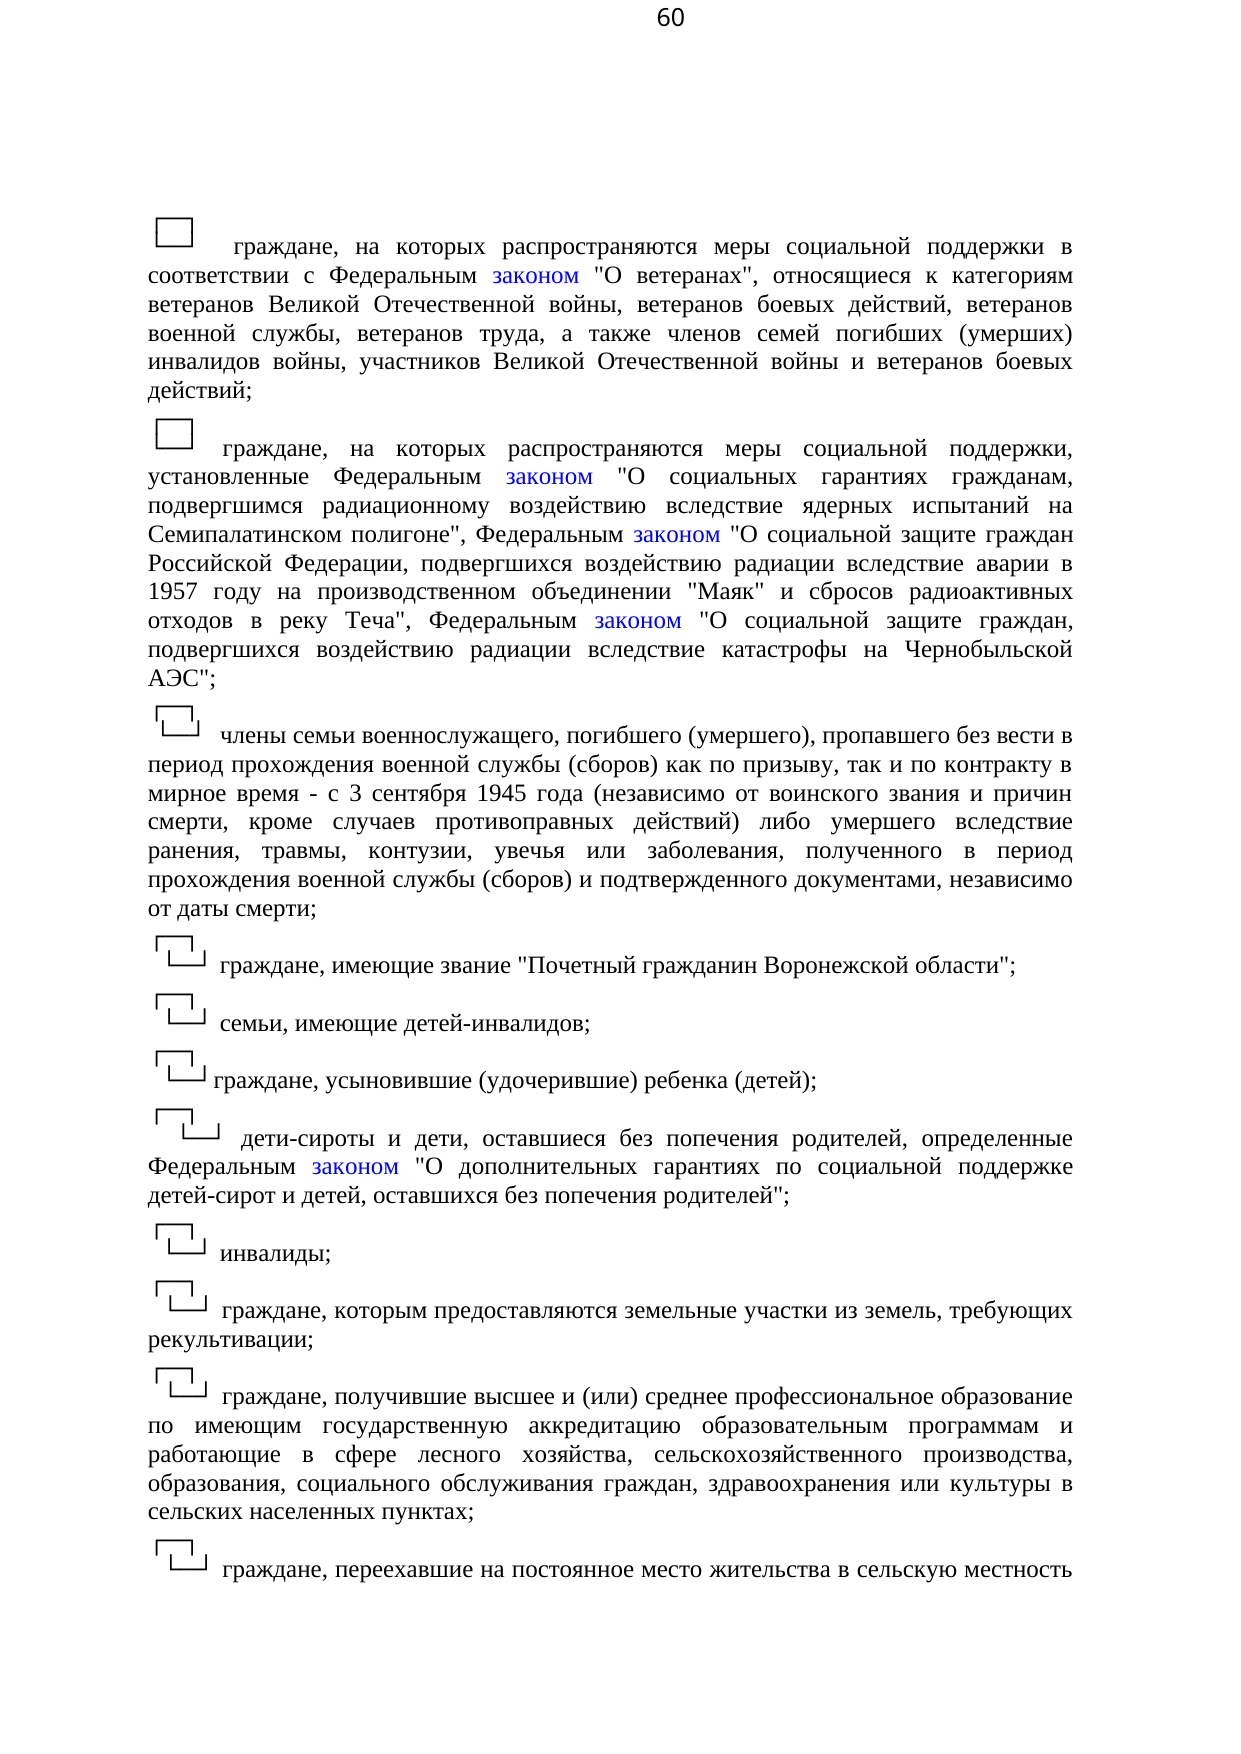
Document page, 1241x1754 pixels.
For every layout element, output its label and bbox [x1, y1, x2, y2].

table_cell [141, 192, 1080, 1593]
